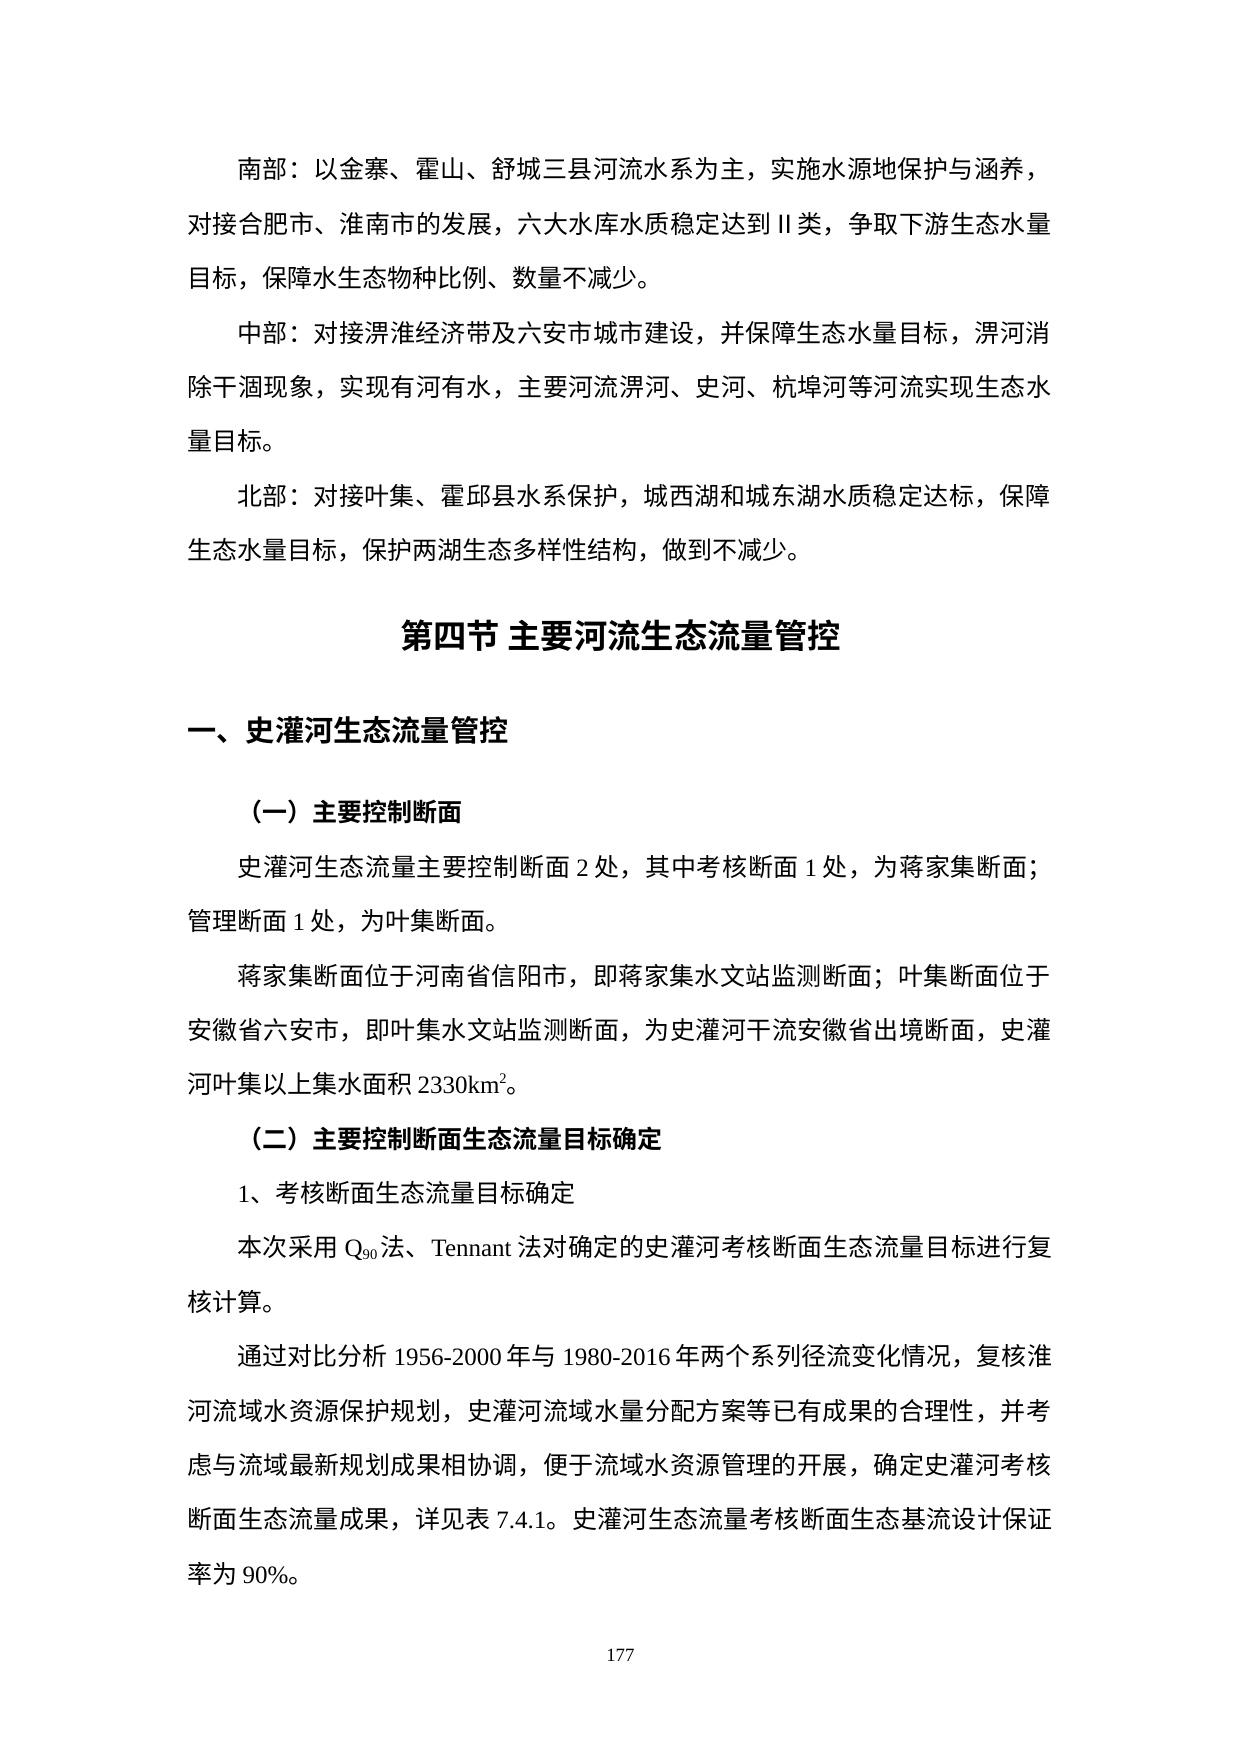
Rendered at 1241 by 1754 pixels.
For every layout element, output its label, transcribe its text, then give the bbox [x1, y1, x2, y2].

text 本次采用Q90法、Tennant法对确定的史灌河考核断面生态流量目标进行复核计算。 [187, 1228, 1053, 1318]
text 蒋家集断面位于河南省信阳市，即蒋家集水文站监测断面；叶集断面位于安徽省六安市，即叶集水文站监测断面，为史灌河干流安徽省出境断面，史灌河叶集以上集水面积2330km2。 [187, 956, 1053, 1101]
text 1、考核断面生态流量目标确定 [187, 1173, 1053, 1210]
text 通过对比分析1956-2000年与1980-2016年两个系列径流变化情况，复核淮河流域水资源保护规划，史灌河流域水量分配方案等已有成果的合理性，并考虑与流域最新规划成果相协调，便于流域水资源管理的开展，确定史灌河考核断面生态流量成果，详见表7.4.1。史灌河生态流量考核断面生态基流设计保证率为90%。 [187, 1337, 1053, 1590]
text 南部：以金寨、霍山、舒城三县河流水系为主，实施水源地保护与涵养，对接合肥市、淮南市的发展，六大水库水质稳定达到Ⅱ类，争取下游生态水量目标，保障水生态物种比例、数量不减少。 [187, 150, 1053, 295]
text 史灌河生态流量主要控制断面2处，其中考核断面1处，为蒋家集断面；管理断面1处，为叶集断面。 [187, 847, 1053, 938]
list （二）主要控制断面生态流量目标确定 [187, 1119, 1053, 1155]
text 中部：对接淠淮经济带及六安市城市建设，并保障生态水量目标，淠河消除干涸现象，实现有河有水，主要河流淠河、史河、杭埠河等河流实现生态水量目标。 [187, 313, 1053, 458]
text 北部：对接叶集、霍邱县水系保护，城西湖和城东湖水质稳定达标，保障生态水量目标，保护两湖生态多样性结构，做到不减少。 [187, 476, 1053, 567]
text 第四节 主要河流生态流量管控 [187, 610, 1053, 658]
subtitle 一、史灌河生态流量管控 [187, 707, 1053, 749]
text （一）主要控制断面 [187, 793, 1053, 829]
